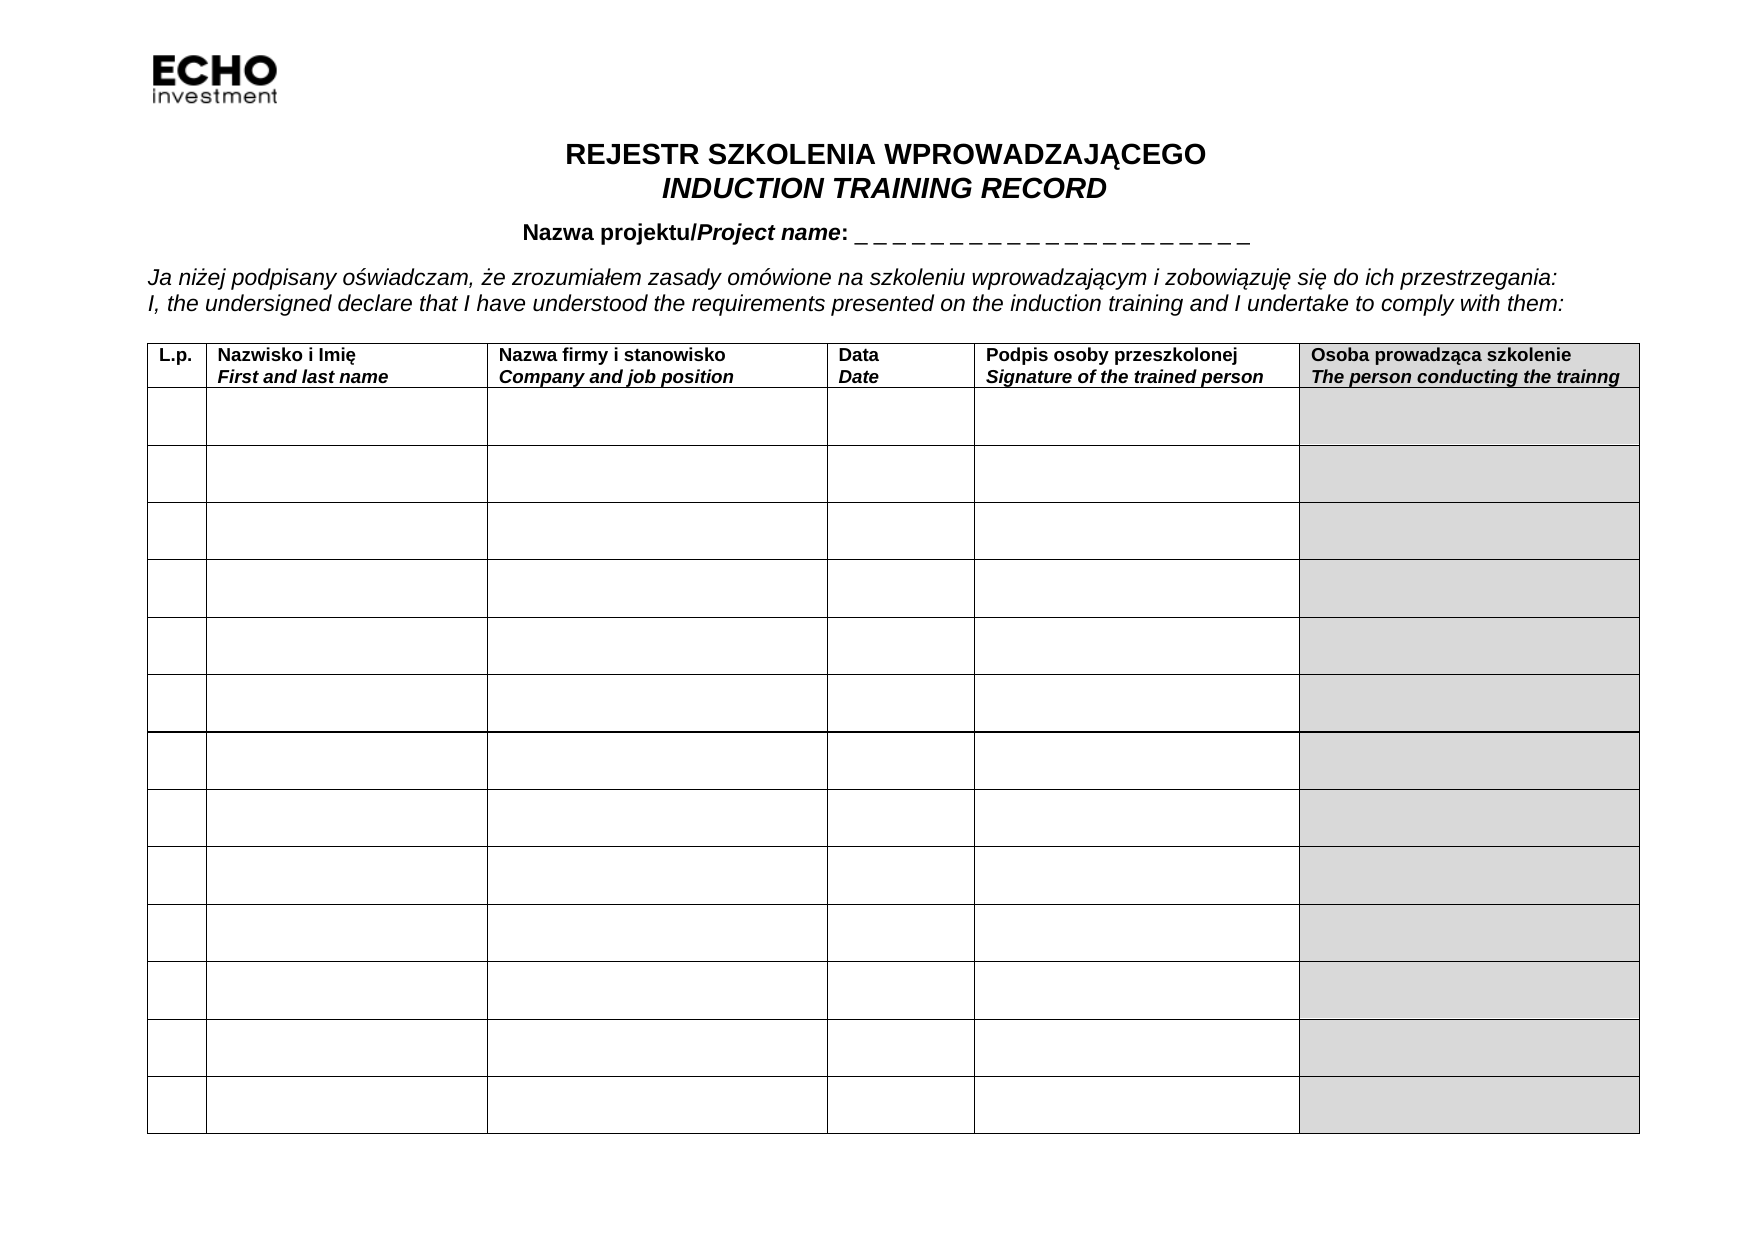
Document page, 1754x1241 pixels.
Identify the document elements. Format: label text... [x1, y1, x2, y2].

table_cell [488, 503, 827, 559]
text Ja niżej podpisany oświadczam, że zrozumiałem zasady omówione na szkoleniu wprowadzającym i zobowiązuję się do ich przestrzegania: [148, 264, 1624, 290]
table_cell [975, 446, 1299, 502]
table_cell [828, 618, 974, 674]
table_cell [148, 790, 206, 846]
table_cell [148, 560, 206, 617]
table_cell [148, 733, 206, 789]
table_cell [975, 388, 1299, 444]
table_cell [148, 905, 206, 961]
table_cell [207, 446, 487, 502]
table_cell [207, 847, 487, 904]
table_cell [975, 503, 1299, 559]
table_cell [828, 733, 974, 789]
table_cell [828, 1077, 974, 1133]
table_cell [488, 618, 827, 674]
table_cell [207, 1020, 487, 1076]
table_cell [207, 962, 487, 1018]
table_cell [975, 560, 1299, 617]
table_header Podpis osoby przeszkolonej Signature of the trained person [975, 344, 1299, 387]
table_cell [1300, 560, 1639, 617]
table_cell [148, 446, 206, 502]
table_cell [488, 1077, 827, 1133]
table_cell [207, 733, 487, 789]
table_cell [148, 675, 206, 731]
table_cell [207, 503, 487, 559]
table_cell [1300, 675, 1639, 731]
table_cell [1300, 618, 1639, 674]
table_cell [488, 905, 827, 961]
table_cell [975, 618, 1299, 674]
table_cell [975, 905, 1299, 961]
table_cell [488, 790, 827, 846]
table_cell [488, 847, 827, 904]
table_header Data Date [828, 344, 974, 387]
table_cell [1300, 388, 1639, 444]
table_cell [148, 1077, 206, 1133]
table_cell [975, 847, 1299, 904]
table_cell [488, 733, 827, 789]
text I, the undersigned declare that I have understood the requirements presented on the induction training and I undertake to comply with them: [148, 290, 1624, 317]
table_cell [488, 560, 827, 617]
table_header Nazwisko i Imię First and last name [207, 344, 487, 387]
table_cell [975, 1020, 1299, 1076]
text Nazwa projektu/Project name: _ _ _ _ _ _ _ _ _ _ _ _ _ _ _ _ _ _ _ _ _ [148, 219, 1624, 245]
table_cell [207, 560, 487, 617]
table_header Nazwa firmy i stanowisko Company and job position [488, 344, 827, 387]
table_cell [207, 618, 487, 674]
table_cell [488, 962, 827, 1018]
picture [147, 44, 287, 110]
table_cell [207, 675, 487, 731]
table_header L.p. [148, 344, 206, 387]
text REJESTR SZKOLENIA WPROWADZAJĄCEGO [148, 137, 1624, 171]
table_cell [1300, 1020, 1639, 1076]
table_cell [975, 1077, 1299, 1133]
table_cell [828, 790, 974, 846]
table_cell [975, 733, 1299, 789]
table_cell [207, 905, 487, 961]
table_cell [828, 962, 974, 1018]
table_cell [1300, 905, 1639, 961]
table_cell [148, 962, 206, 1018]
table_cell [148, 618, 206, 674]
table_cell [1300, 790, 1639, 846]
table_cell [1300, 962, 1639, 1018]
table_cell [1300, 847, 1639, 904]
table_cell [488, 675, 827, 731]
table_cell [148, 847, 206, 904]
table_cell [975, 790, 1299, 846]
table_cell [828, 675, 974, 731]
table_cell [148, 388, 206, 444]
table_cell [828, 905, 974, 961]
table_cell [1300, 1077, 1639, 1133]
table_cell [207, 1077, 487, 1133]
table_cell [828, 388, 974, 444]
table_cell [1300, 446, 1639, 502]
table_cell [975, 675, 1299, 731]
table_cell [828, 847, 974, 904]
table_cell [828, 560, 974, 617]
table_cell [488, 388, 827, 444]
table_cell [1300, 733, 1639, 789]
table_cell [148, 1020, 206, 1076]
table_cell [1300, 503, 1639, 559]
table_cell [488, 1020, 827, 1076]
table_cell [828, 446, 974, 502]
table_cell [207, 388, 487, 444]
text INDUCTION TRAINING RECORD [148, 171, 1624, 204]
table_cell [975, 962, 1299, 1018]
table_cell [148, 503, 206, 559]
table_header Osoba prowadząca szkolenie The person conducting the trainng [1300, 344, 1639, 387]
table_cell [488, 446, 827, 502]
table_cell [828, 1020, 974, 1076]
table_cell [828, 503, 974, 559]
table_cell [207, 790, 487, 846]
